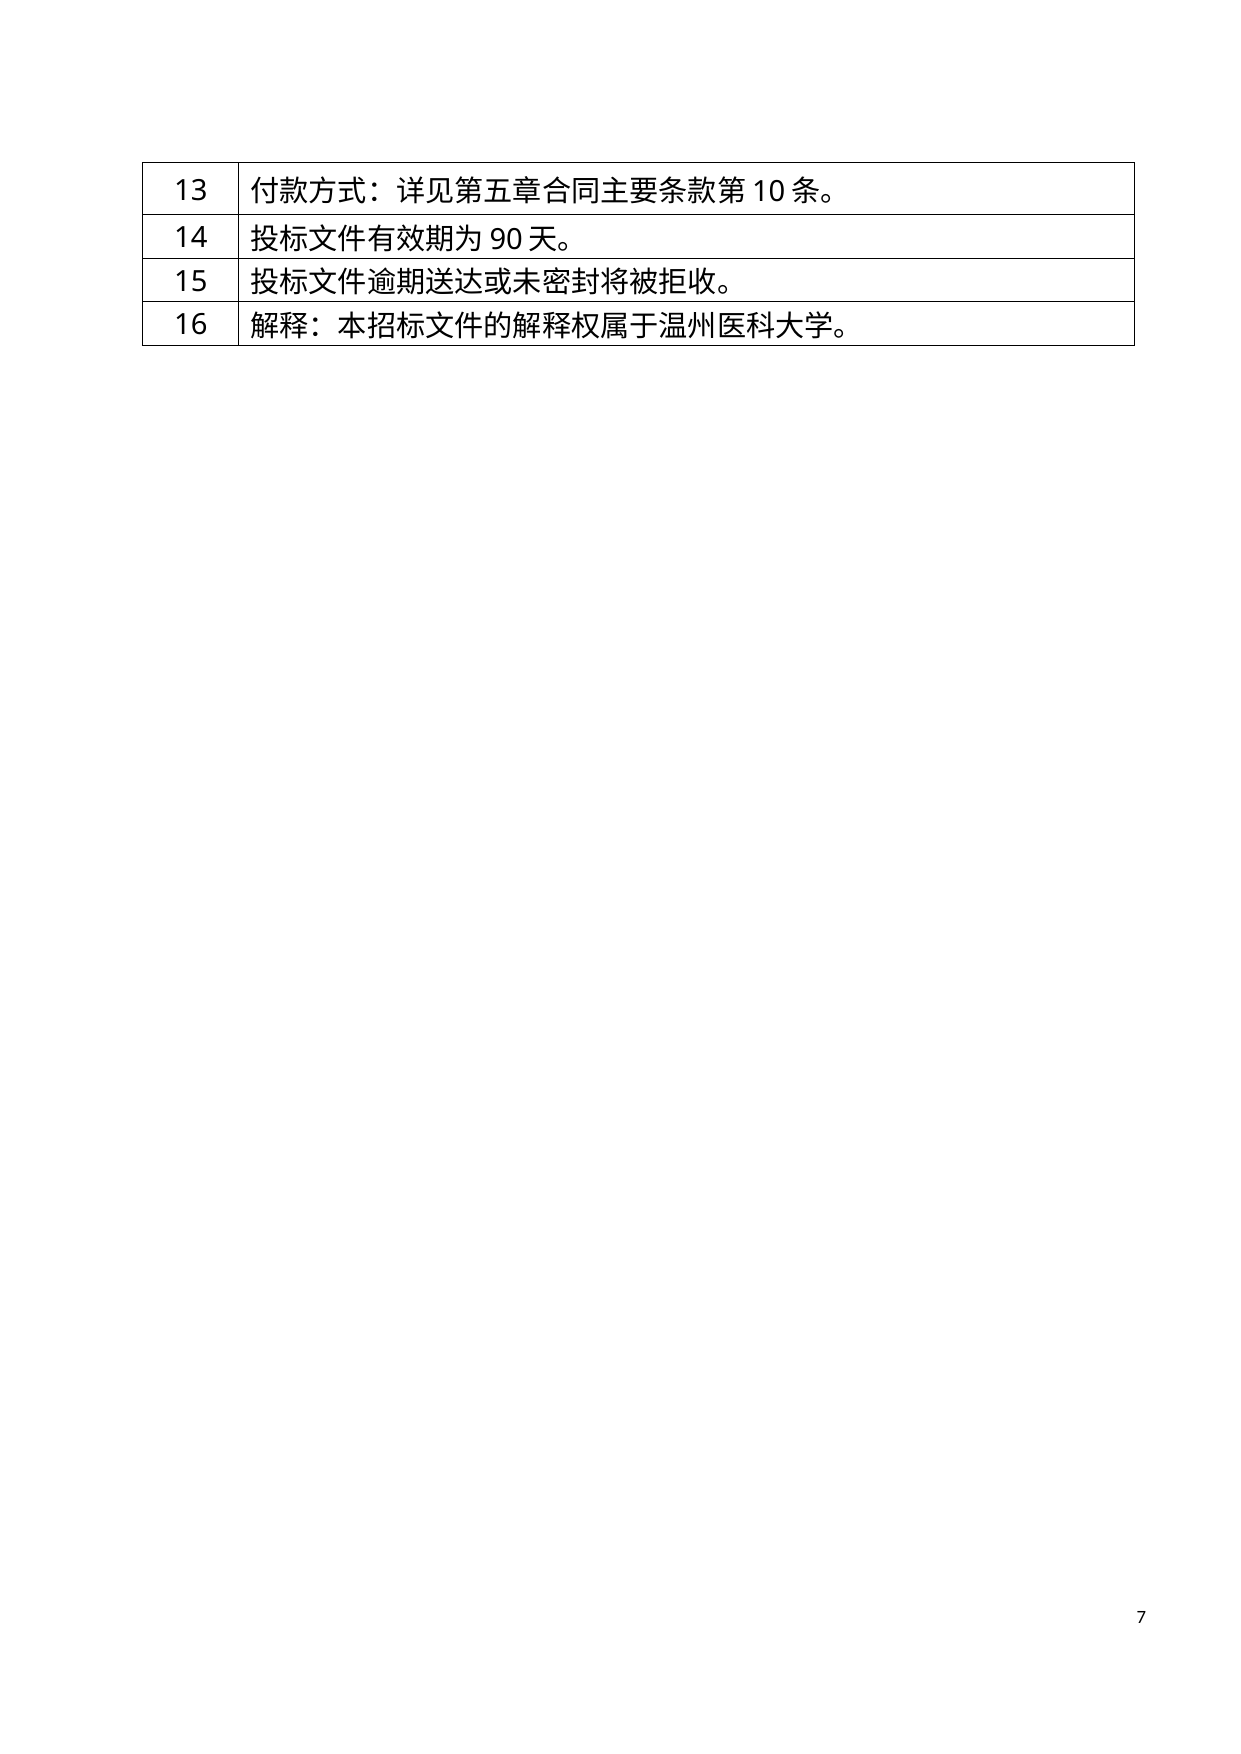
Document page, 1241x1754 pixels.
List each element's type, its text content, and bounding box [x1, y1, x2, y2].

table_cell 14 [143, 215, 238, 258]
table_cell 投标文件逾期送达或未密封将被拒收。 [239, 259, 1134, 301]
table_cell 16 [143, 302, 238, 344]
table_cell 13 [143, 163, 238, 214]
table_cell 解释：本招标文件的解释权属于温州医科大学。 [239, 302, 1134, 344]
table_cell 投标文件有效期为90天。 [239, 215, 1134, 258]
table_cell 付款方式：详见第五章合同主要条款第10条。 [239, 163, 1134, 214]
table_cell 15 [143, 259, 238, 301]
